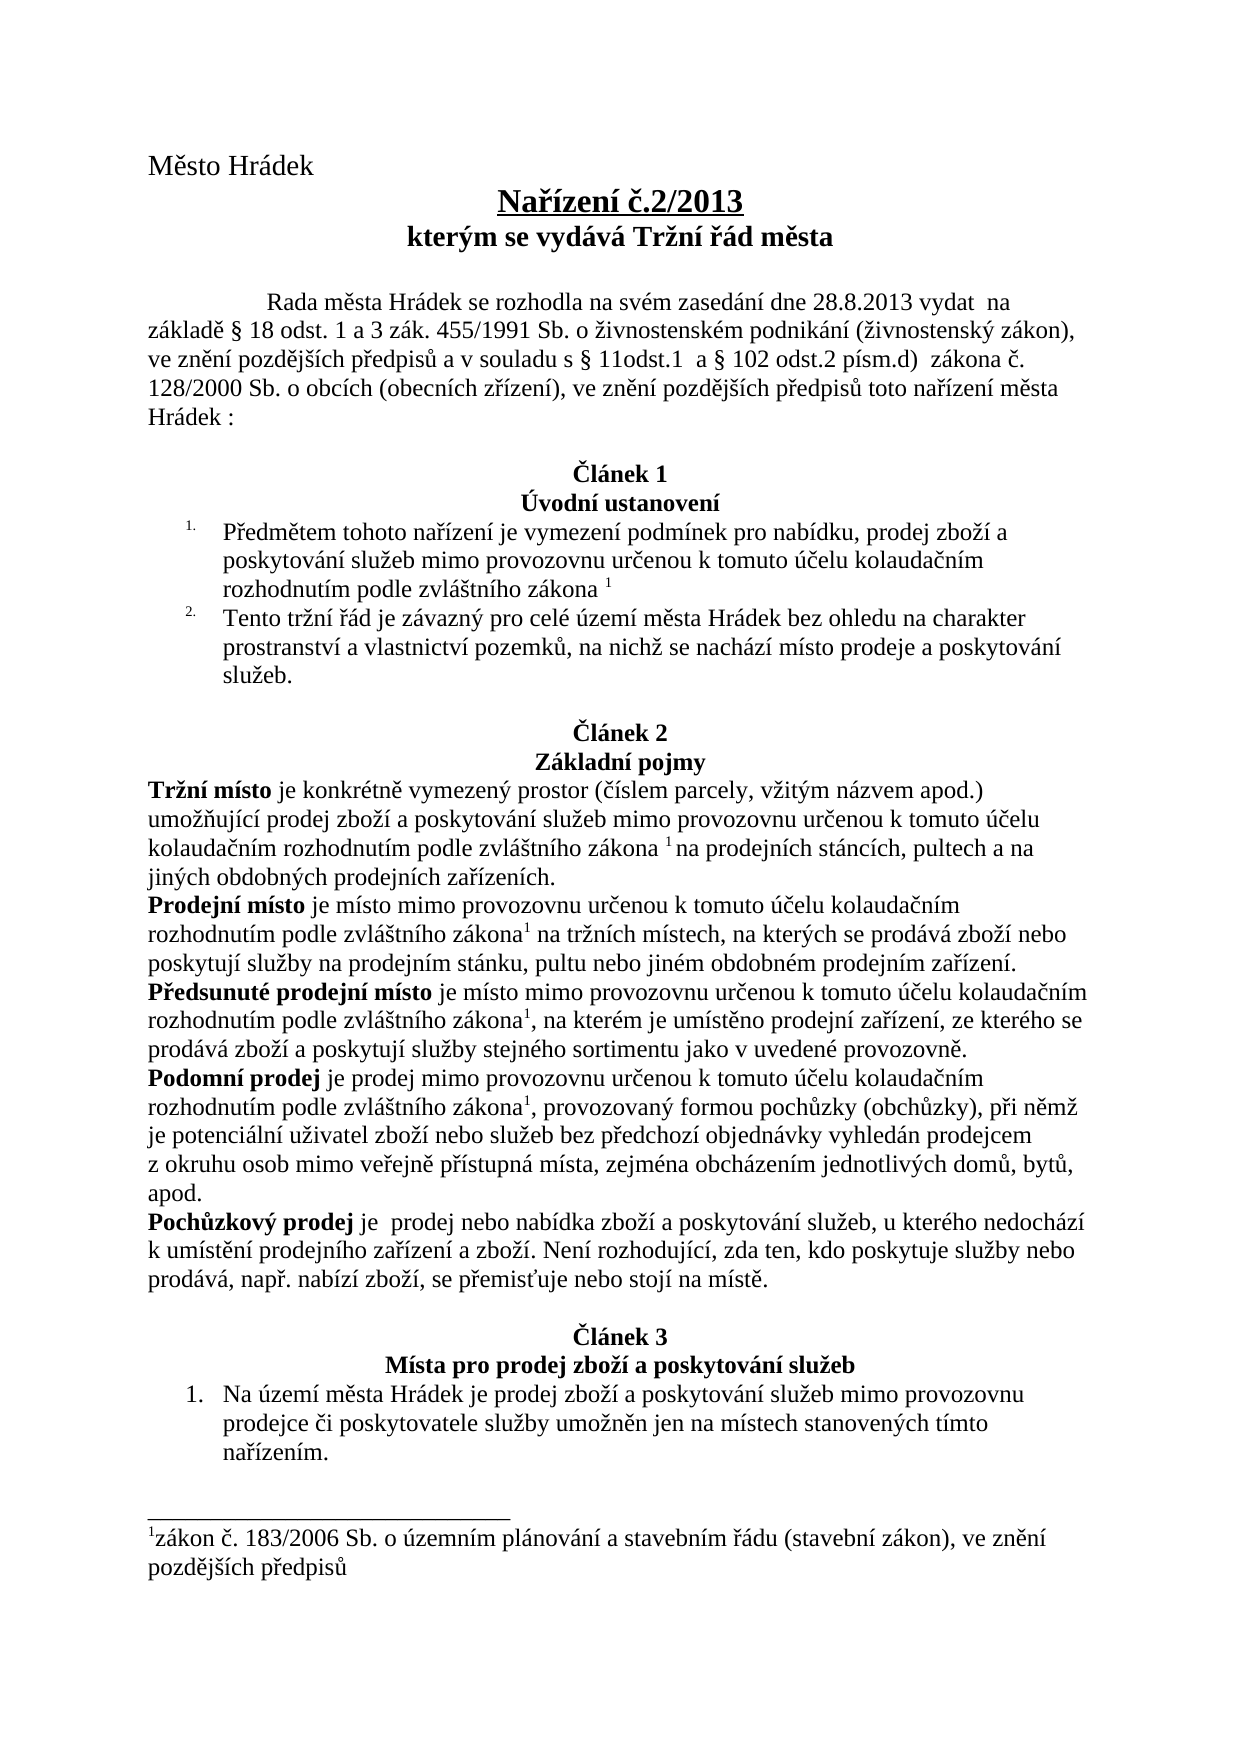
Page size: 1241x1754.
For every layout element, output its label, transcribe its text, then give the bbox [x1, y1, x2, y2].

list Tento tržní řád je závazný pro celé území města Hrádek bez ohledu na charakter prostranství a vlastnictví pozemků, na nichž se nachází místo prodeje a poskytování služeb. [185, 603, 1093, 689]
text kterým se vydává Tržní řád města [148, 219, 1093, 253]
text Pochůzkový prodej je prodej nebo nabídka zboží a poskytování služeb, u kterého nedochází k umístění prodejního zařízení a zboží. Není rozhodující, zda ten, kdo poskytuje služby nebo prodává, např. nabízí zboží, se přemisťuje nebo stojí na místě. [148, 1207, 1093, 1293]
text Prodejní místo je místo mimo provozovnu určenou k tomuto účelu kolaudačním rozhodnutím podle zvláštního zákona1 na tržních místech, na kterých se prodává zboží nebo poskytují služby na prodejním stánku, pultu nebo jiném obdobném prodejním zařízení. [148, 890, 1093, 977]
text Článek 2 [148, 718, 1093, 747]
list Předmětem tohoto nařízení je vymezení podmínek pro nabídku, prodej zboží a poskytování služeb mimo provozovnu určenou k tomuto účelu kolaudačním rozhodnutím podle zvláštního zákona 1 [185, 517, 1093, 603]
text Tržní místo je konkrétně vymezený prostor (číslem parcely, vžitým názvem apod.) umožňující prodej zboží a poskytování služeb mimo provozovnu určenou k tomuto účelu kolaudačním rozhodnutím podle zvláštního zákona 1 na prodejních stáncích, pultech a na jiných obdobných prodejních zařízeních. [148, 775, 1093, 890]
text Úvodní ustanovení [148, 488, 1093, 517]
text Základní pojmy [148, 747, 1093, 775]
text Článek 1 [148, 459, 1093, 488]
text Nařízení č.2/2013 [148, 181, 1093, 219]
list Na území města Hrádek je prodej zboží a poskytování služeb mimo provozovnu prodejce či poskytovatele služby umožněn jen na místech stanovených tímto nařízením. [185, 1379, 1093, 1465]
text 1zákon č. 183/2006 Sb. o územním plánování a stavebním řádu (stavební zákon), ve znění pozdějších předpisů [148, 1523, 1093, 1580]
text Článek 3 [148, 1322, 1093, 1350]
text Město Hrádek [148, 148, 1093, 181]
text Rada města Hrádek se rozhodla na svém zasedání dne 28.8.2013 vydat na základě § 18 odst. 1 a 3 zák. 455/1991 Sb. o živnostenském podnikání (živnostenský zákon), ve znění pozdějších předpisů a v souladu s § 11odst.1 a § 102 odst.2 písm.d) zákona č. 128/2000 Sb. o obcích (obecních zřízení), ve znění pozdějších předpisů toto nařízení města Hrádek : [148, 287, 1093, 430]
text Místa pro prodej zboží a poskytování služeb [148, 1350, 1093, 1379]
text Předsunuté prodejní místo je místo mimo provozovnu určenou k tomuto účelu kolaudačním rozhodnutím podle zvláštního zákona1, na kterém je umístěno prodejní zařízení, ze kterého se prodává zboží a poskytují služby stejného sortimentu jako v uvedené provozovně. [148, 977, 1093, 1063]
text _____________________________ [148, 1494, 1093, 1523]
text Podomní prodej je prodej mimo provozovnu určenou k tomuto účelu kolaudačním rozhodnutím podle zvláštního zákona1, provozovaný formou pochůzky (obchůzky), při němž je potenciální uživatel zboží nebo služeb bez předchozí objednávky vyhledán prodejcem z okruhu osob mimo veřejně přístupná místa, zejména obcházením jednotlivých domů, bytů, apod. [148, 1063, 1093, 1207]
